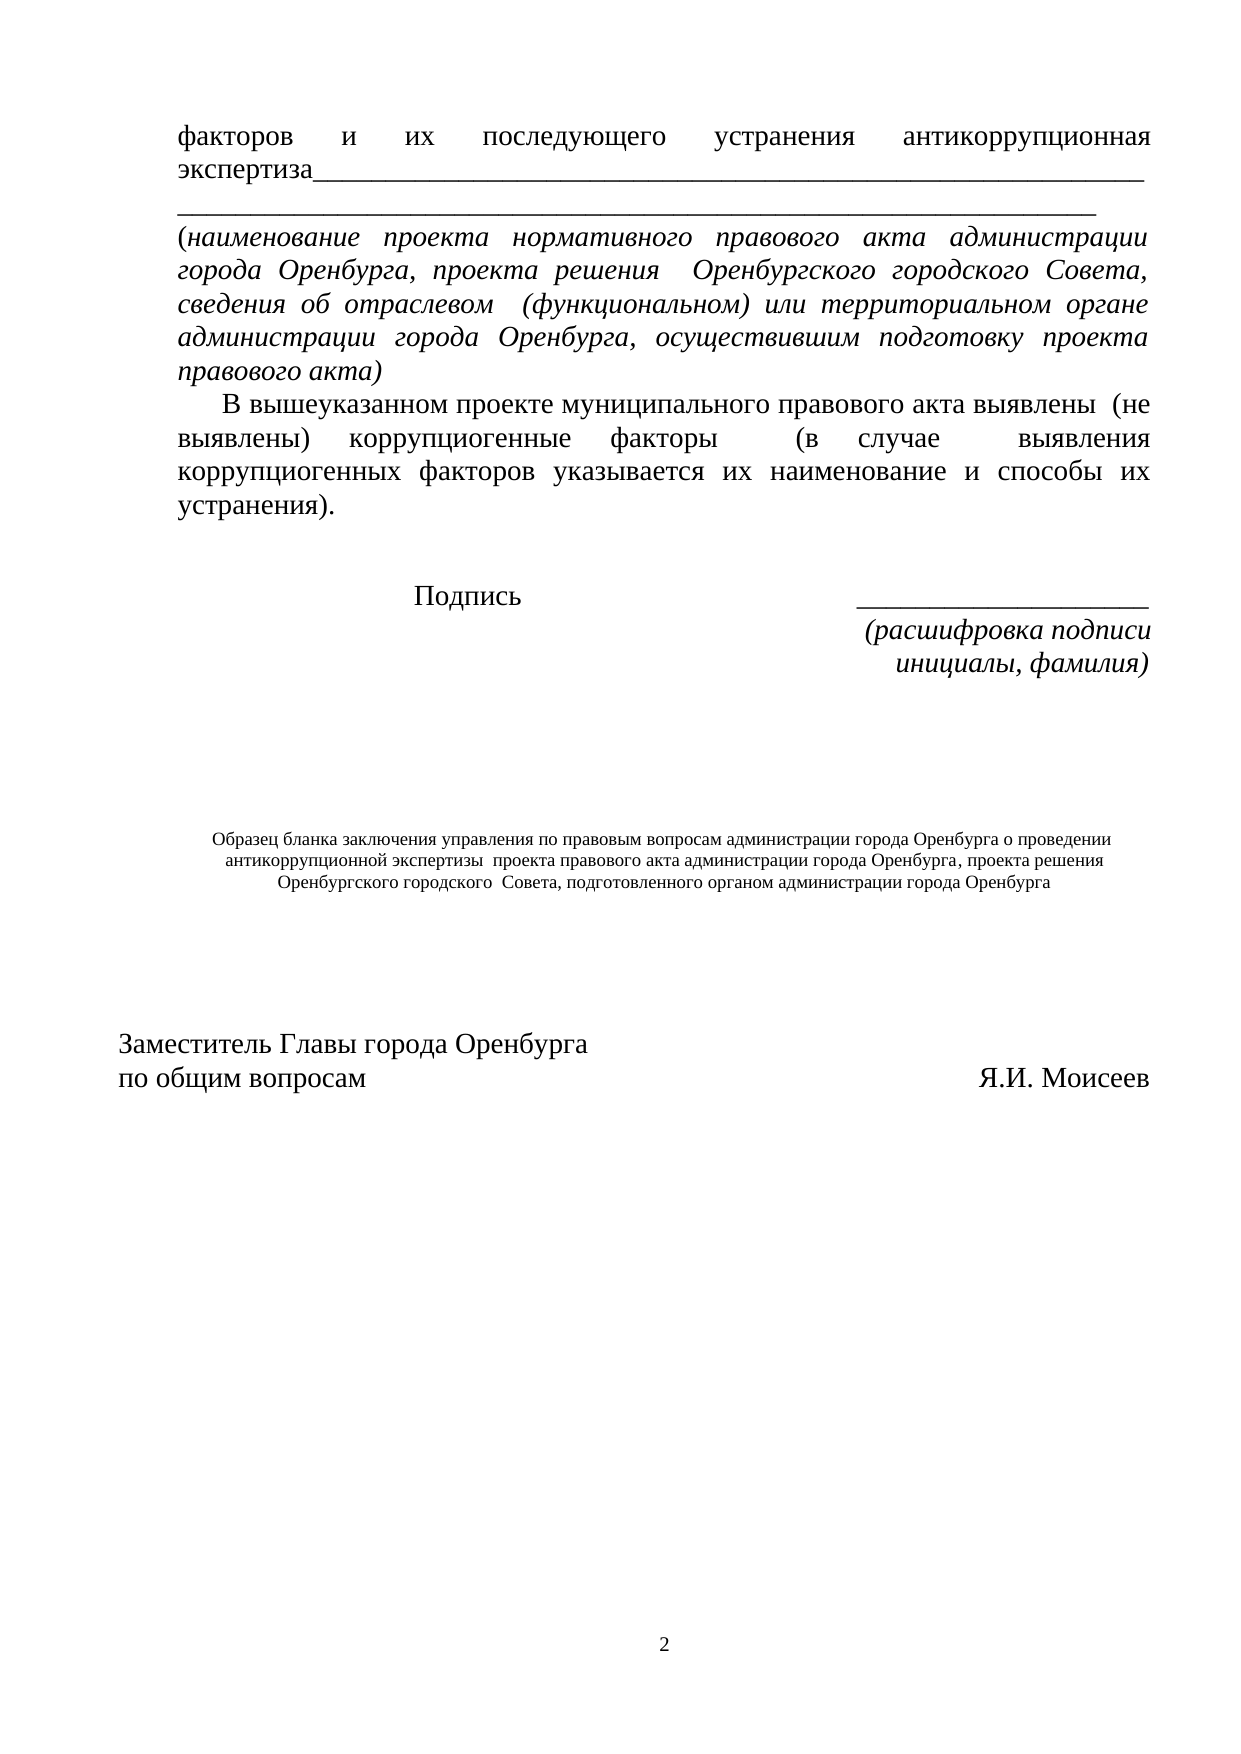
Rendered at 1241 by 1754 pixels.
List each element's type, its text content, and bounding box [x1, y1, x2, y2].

text Заместитель Главы города Оренбурга [118, 1026, 1152, 1060]
text В вышеуказанном проекте муниципального правового акта выявлены (не выявлены) коррупциогенные факторы (в случае выявления коррупциогенных факторов указывается их наименование и способы их устранения). [177, 386, 1152, 521]
text (расшифровка подписи [399, 612, 1152, 645]
text по общим вопросам Я.И. Моисеев [118, 1060, 1152, 1093]
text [177, 118, 1152, 219]
text (наименование проекта нормативного правового акта администрации города Оренбурга, проекта решения Оренбургского городского Совета, сведения об отраслевом (функциональном) или территориальном органе администрации города Оренбурга, осуществившим подготовку проекта правового акта) [177, 219, 1152, 386]
text Образец бланка заключения управления по правовым вопросам администрации города Оренбурга о проведении антикоррупционной экспертизы проекта правового акта администрации города Оренбурга, проекта решения Оренбургского городского Совета, подготовленного органом администрации города Оренбурга [177, 828, 1152, 892]
text инициалы, фамилия) [399, 645, 1152, 679]
text Подпись ____________________ [354, 554, 1152, 612]
